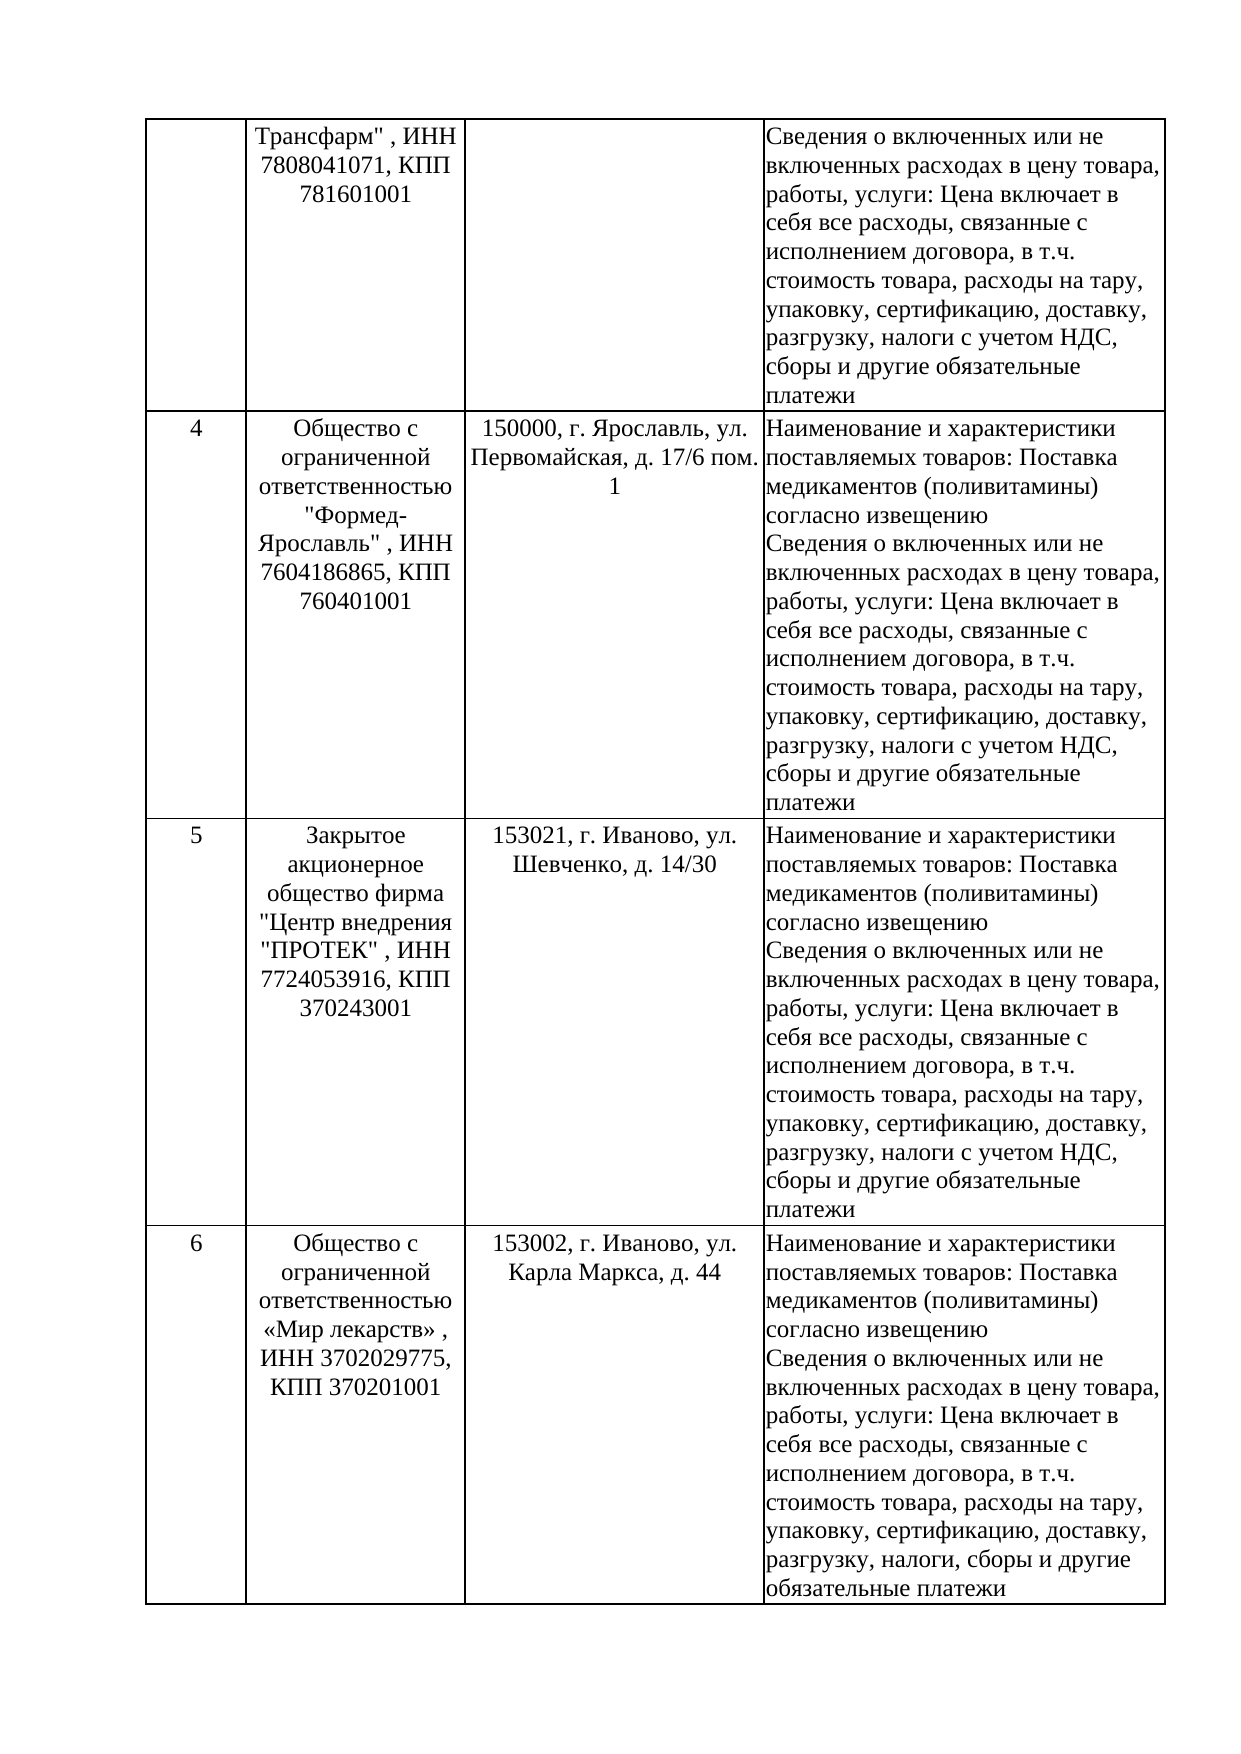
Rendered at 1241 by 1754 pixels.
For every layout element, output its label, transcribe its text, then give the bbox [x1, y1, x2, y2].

table_cell Общество с ограниченной ответственностью "Формед-Ярославль" , ИНН 7604186865, КПП 760401001 [247, 412, 464, 817]
table_cell 5 [147, 819, 245, 1225]
table_cell 153002, г. Иваново, ул. Карла Маркса, д. 44 [466, 1226, 763, 1603]
table_cell Наименование и характеристики поставляемых товаров: Поставка медикаментов (поливитамины) согласно извещению Сведения о включенных или не включенных расходах в цену товара, работы, услуги: Цена включает в себя все расходы, связанные с исполнением договора, в т.ч. стоимость товара, расходы на тару, упаковку, сертификацию, доставку, разгрузку, налоги, сборы и другие обязательные платежи [765, 1226, 1164, 1603]
table_cell 150000, г. Ярославль, ул. Первомайская, д. 17/6 пом. 1 [466, 412, 763, 817]
table_cell 153021, г. Иваново, ул. Шевченко, д. 14/30 [466, 819, 763, 1225]
table_cell 6 [147, 1226, 245, 1603]
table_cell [247, 120, 464, 410]
table_cell 3 [147, 120, 245, 410]
table_cell Общество с ограниченной ответственностью «Мир лекарств» , ИНН 3702029775, КПП 370201001 [247, 1226, 464, 1603]
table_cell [466, 120, 763, 410]
table_cell 4 [147, 412, 245, 817]
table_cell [765, 120, 1164, 410]
table_cell Закрытое акционерное общество фирма "Центр внедрения "ПРОТЕК" , ИНН 7724053916, КПП 370243001 [247, 819, 464, 1225]
